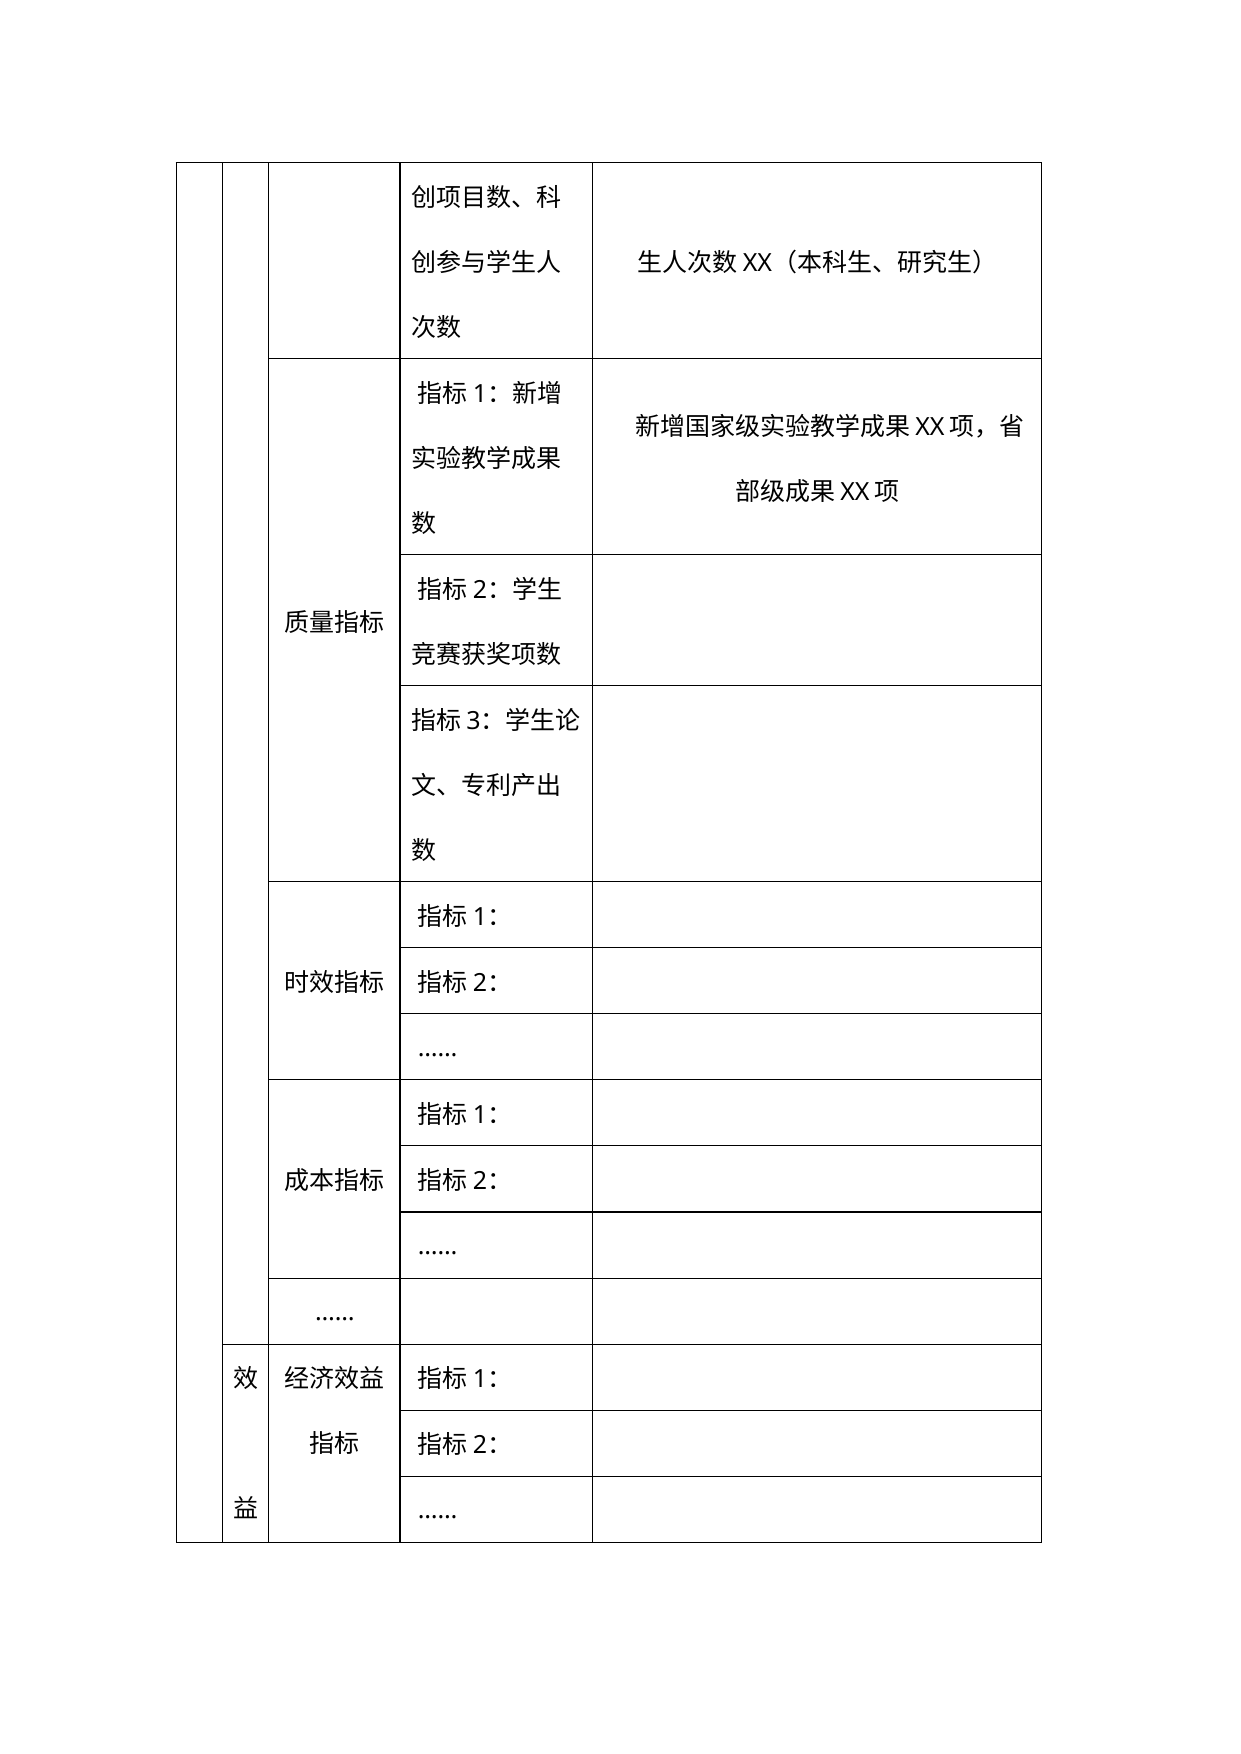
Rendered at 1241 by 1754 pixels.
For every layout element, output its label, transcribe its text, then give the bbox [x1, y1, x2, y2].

table_cell …… [269, 1279, 399, 1343]
table_cell …… [401, 1014, 592, 1079]
table_cell 时效指标 [269, 882, 399, 1079]
table_cell 经济效益 指标 [269, 1345, 399, 1542]
table_cell [593, 1146, 1041, 1211]
table_cell 指标3：学生论文、专利产出数 [401, 686, 592, 881]
table_cell [593, 1411, 1041, 1476]
table_cell [593, 686, 1041, 881]
table_cell [593, 555, 1041, 685]
table_cell 指标2： [401, 948, 592, 1013]
table_cell [593, 882, 1041, 947]
table_cell [401, 1279, 592, 1343]
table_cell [401, 163, 592, 358]
table_cell [593, 1014, 1041, 1079]
table_cell 效 益 指 标 [223, 1345, 268, 1542]
table_cell …… [401, 1213, 592, 1277]
table_cell 成本指标 [269, 1080, 399, 1277]
table_cell 指标1： [401, 1345, 592, 1409]
table_cell 质量指标 [269, 359, 399, 881]
table_cell [593, 1477, 1041, 1542]
table_cell [593, 1279, 1041, 1343]
table_cell 指标1： [401, 1080, 592, 1145]
table_cell 指标1： [401, 882, 592, 947]
table_cell 指标1：新增实验教学成果数 [401, 359, 592, 554]
table_cell …… [401, 1477, 592, 1542]
table_cell 指标2： [401, 1411, 592, 1476]
table_cell [593, 1213, 1041, 1277]
table_cell [593, 1080, 1041, 1145]
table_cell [593, 163, 1041, 358]
table_cell [593, 948, 1041, 1013]
table_cell 新增国家级实验教学成果XX项，省部级成果XX项 [593, 359, 1041, 554]
table_cell 指标2： [401, 1146, 592, 1211]
table_cell 指标2：学生竞赛获奖项数 [401, 555, 592, 685]
table_cell [593, 1345, 1041, 1409]
